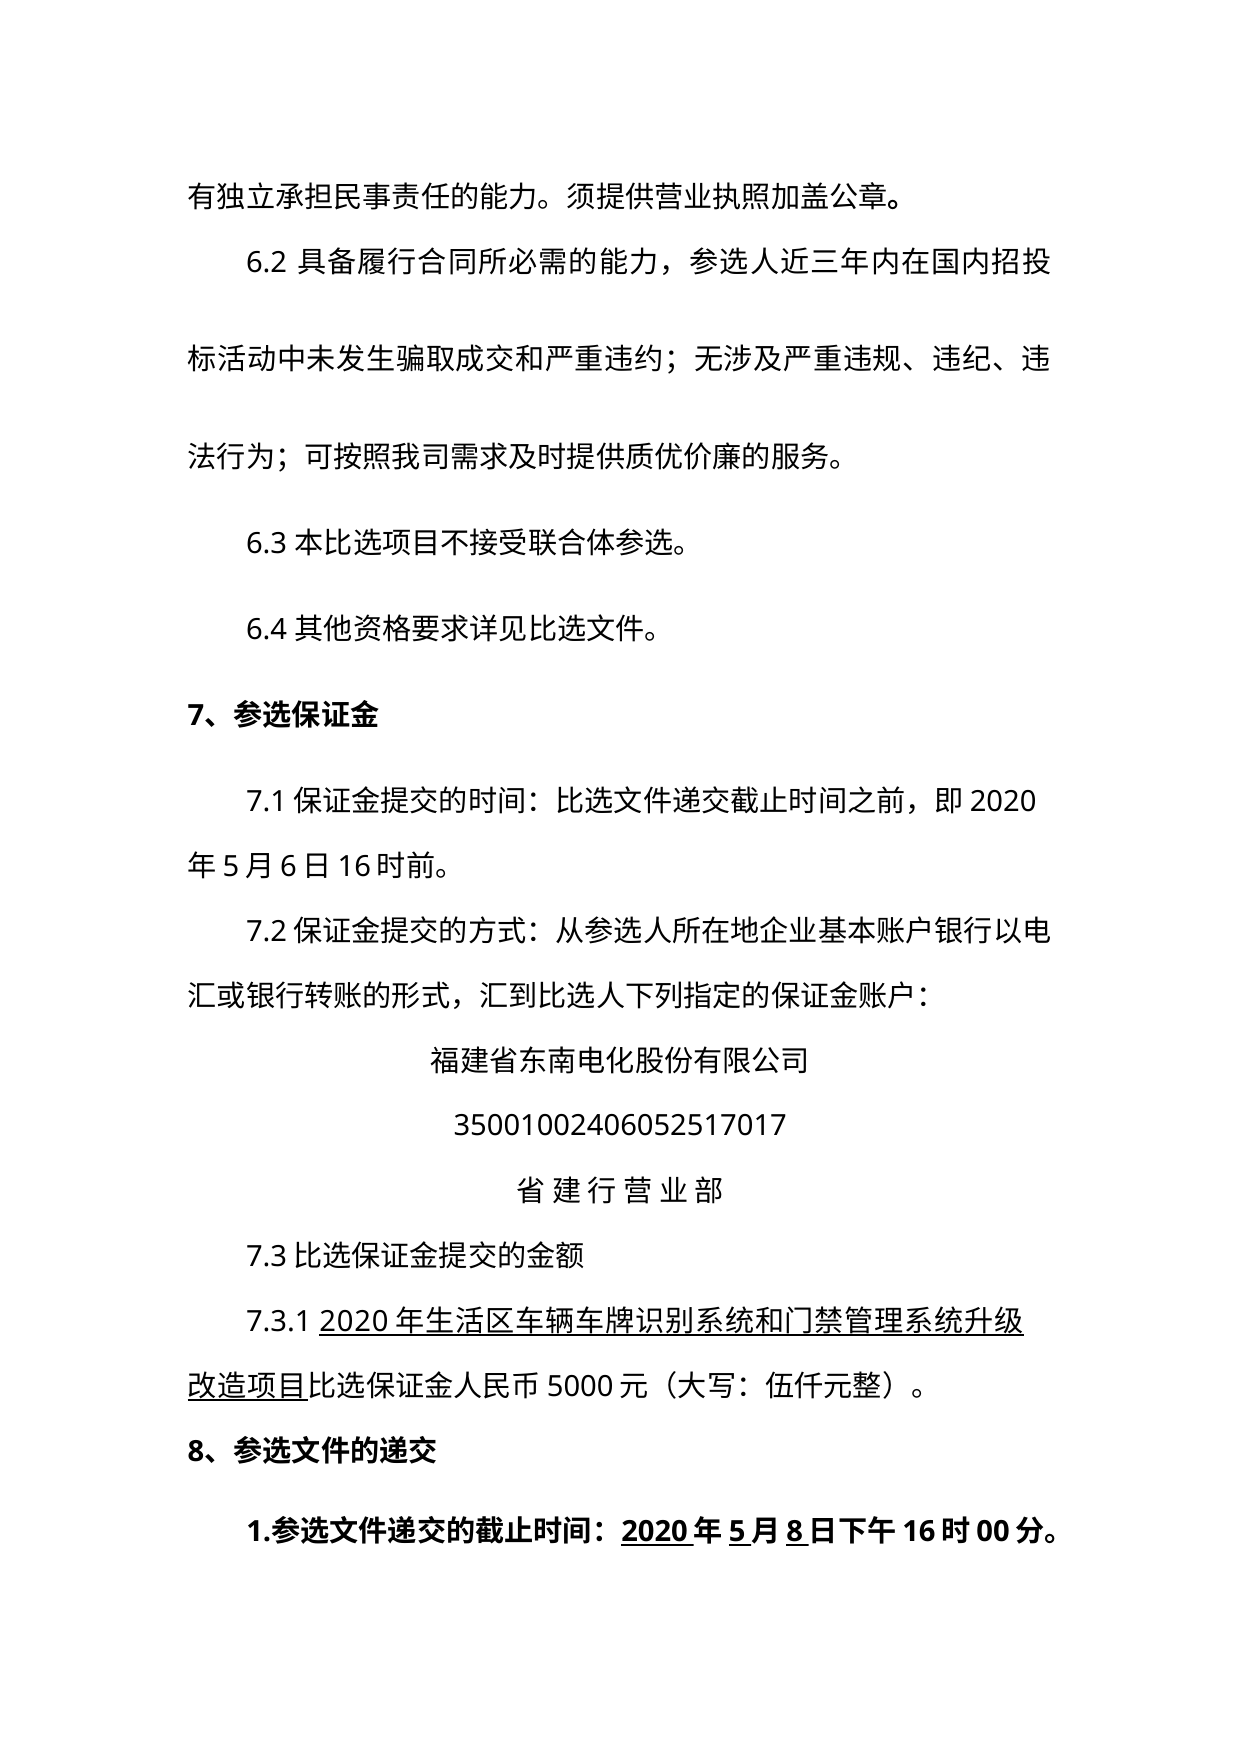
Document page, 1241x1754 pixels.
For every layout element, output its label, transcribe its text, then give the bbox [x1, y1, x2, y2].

text 省 建 行 营 业 部 [187, 1157, 1053, 1222]
text 1.参选文件递交的截止时间：2020年5月8日下午16时00分。 [187, 1496, 1053, 1561]
text 6.2 具备履行合同所必需的能力，参选人近三年内在国内招投标活动中未发生骗取成交和严重违约；无涉及严重违规、违纪、违法行为；可按照我司需求及时提供质优价廉的服务。 [187, 227, 1053, 487]
text 7.2保证金提交的方式：从参选人所在地企业基本账户银行以电汇或银行转账的形式，汇到比选人下列指定的保证金账户： [187, 897, 1053, 1027]
text 35001002406052517017 [187, 1092, 1053, 1157]
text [187, 162, 1053, 227]
text 6.3 本比选项目不接受联合体参选。 [187, 508, 1053, 573]
text 福建省东南电化股份有限公司 [187, 1027, 1053, 1092]
text 7.1保证金提交的时间：比选文件递交截止时间之前，即2020年5月6日16时前。 [187, 767, 1053, 897]
text 8、参选文件的递交 [187, 1417, 1053, 1482]
text 7.3.1 2020年生活区车辆车牌识别系统和门禁管理系统升级改造项目比选保证金人民币5000元（大写：伍仟元整）。 [187, 1287, 1053, 1417]
text 6.4 其他资格要求详见比选文件。 [187, 594, 1053, 659]
text 7、参选保证金 [187, 680, 1053, 745]
text 7.3比选保证金提交的金额 [187, 1222, 1053, 1287]
